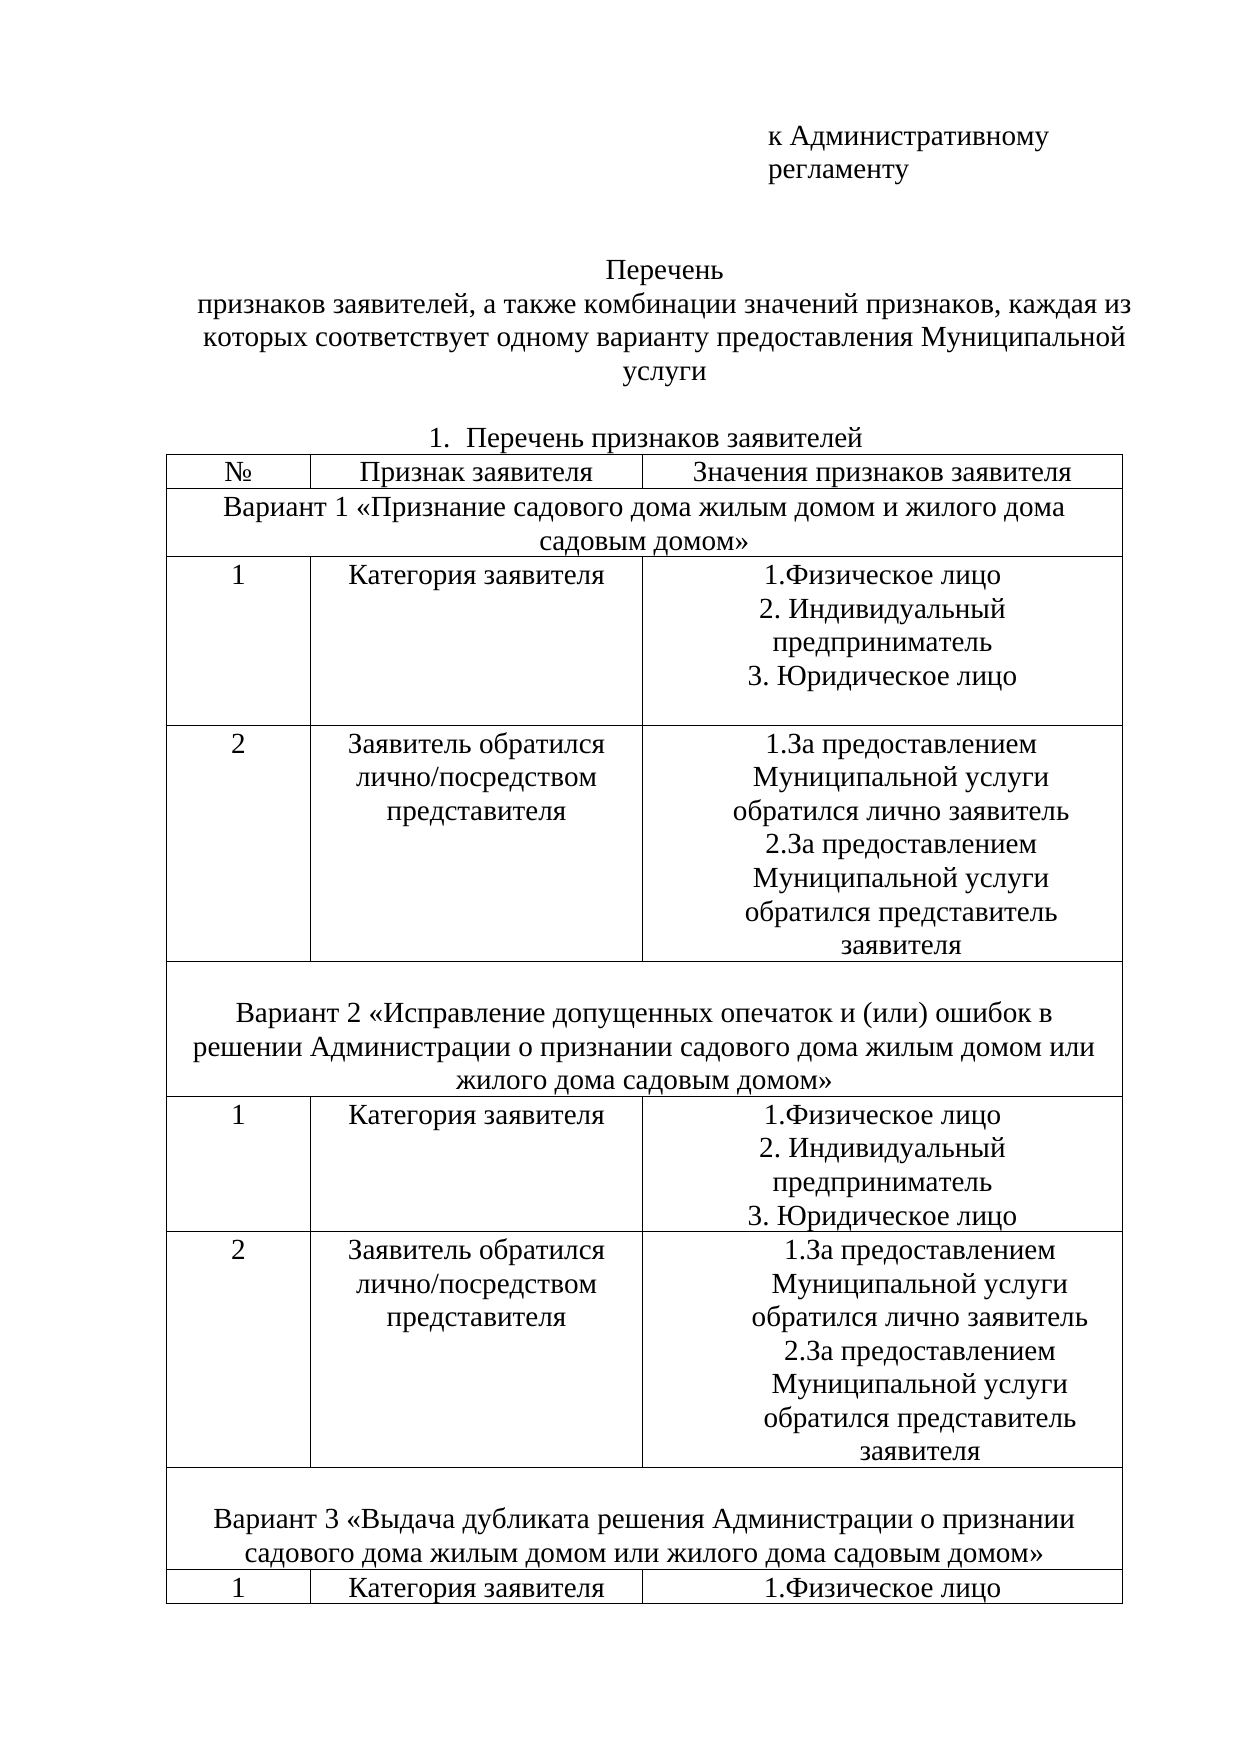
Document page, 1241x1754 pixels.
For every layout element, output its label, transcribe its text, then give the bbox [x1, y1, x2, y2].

table_cell 1.За предоставлением Муниципальной услуги обратился лично заявитель 2.За предоставлением Муниципальной услуги обратился представитель заявителя [643, 726, 1122, 961]
table_cell 1 [167, 1097, 310, 1231]
table_cell Заявитель обратился лично/посредством представителя [311, 1232, 642, 1467]
text Перечень [177, 252, 1152, 286]
table_cell 1.За предоставлением Муниципальной услуги обратился лично заявитель 2.За предоставлением Муниципальной услуги обратился представитель заявителя [643, 1232, 1122, 1467]
table_cell 2 [167, 1232, 310, 1467]
table_cell Категория заявителя [311, 1097, 642, 1231]
table_header Признак заявителя [311, 455, 642, 488]
text к Административному регламенту [768, 118, 1152, 185]
table_cell 1.Физическое лицо 2. Индивидуальный предприниматель 3. Юридическое лицо [643, 1097, 1122, 1231]
table_cell 1 [167, 557, 310, 725]
table_cell Категория заявителя [311, 1570, 642, 1603]
list Перечень признаков заявителей [140, 420, 1152, 453]
table_cell 2 [167, 726, 310, 961]
table_cell Заявитель обратился лично/посредством представителя [311, 726, 642, 961]
table_cell Категория заявителя [311, 557, 642, 725]
table_cell Вариант 2 «Исправление допущенных опечаток и (или) ошибок в решении Администрации о признании садового дома жилым домом или жилого дома садовым домом» [167, 962, 1122, 1096]
table_cell Вариант 3 «Выдача дубликата решения Администрации о признании садового дома жилым домом или жилого дома садовым домом» [167, 1468, 1122, 1569]
text признаков заявителей, а также комбинации значений признаков, каждая из которых соответствует одному варианту предоставления Муниципальной услуги [177, 286, 1152, 386]
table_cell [643, 1570, 1122, 1603]
table_header № [167, 455, 310, 488]
table_header Значения признаков заявителя [643, 455, 1122, 488]
table_cell 1.Физическое лицо 2. Индивидуальный предприниматель 3. Юридическое лицо [643, 557, 1122, 725]
table_cell 1 [167, 1570, 310, 1603]
table_cell Вариант 1 «Признание садового дома жилым домом и жилого дома садовым домом» [167, 489, 1122, 556]
